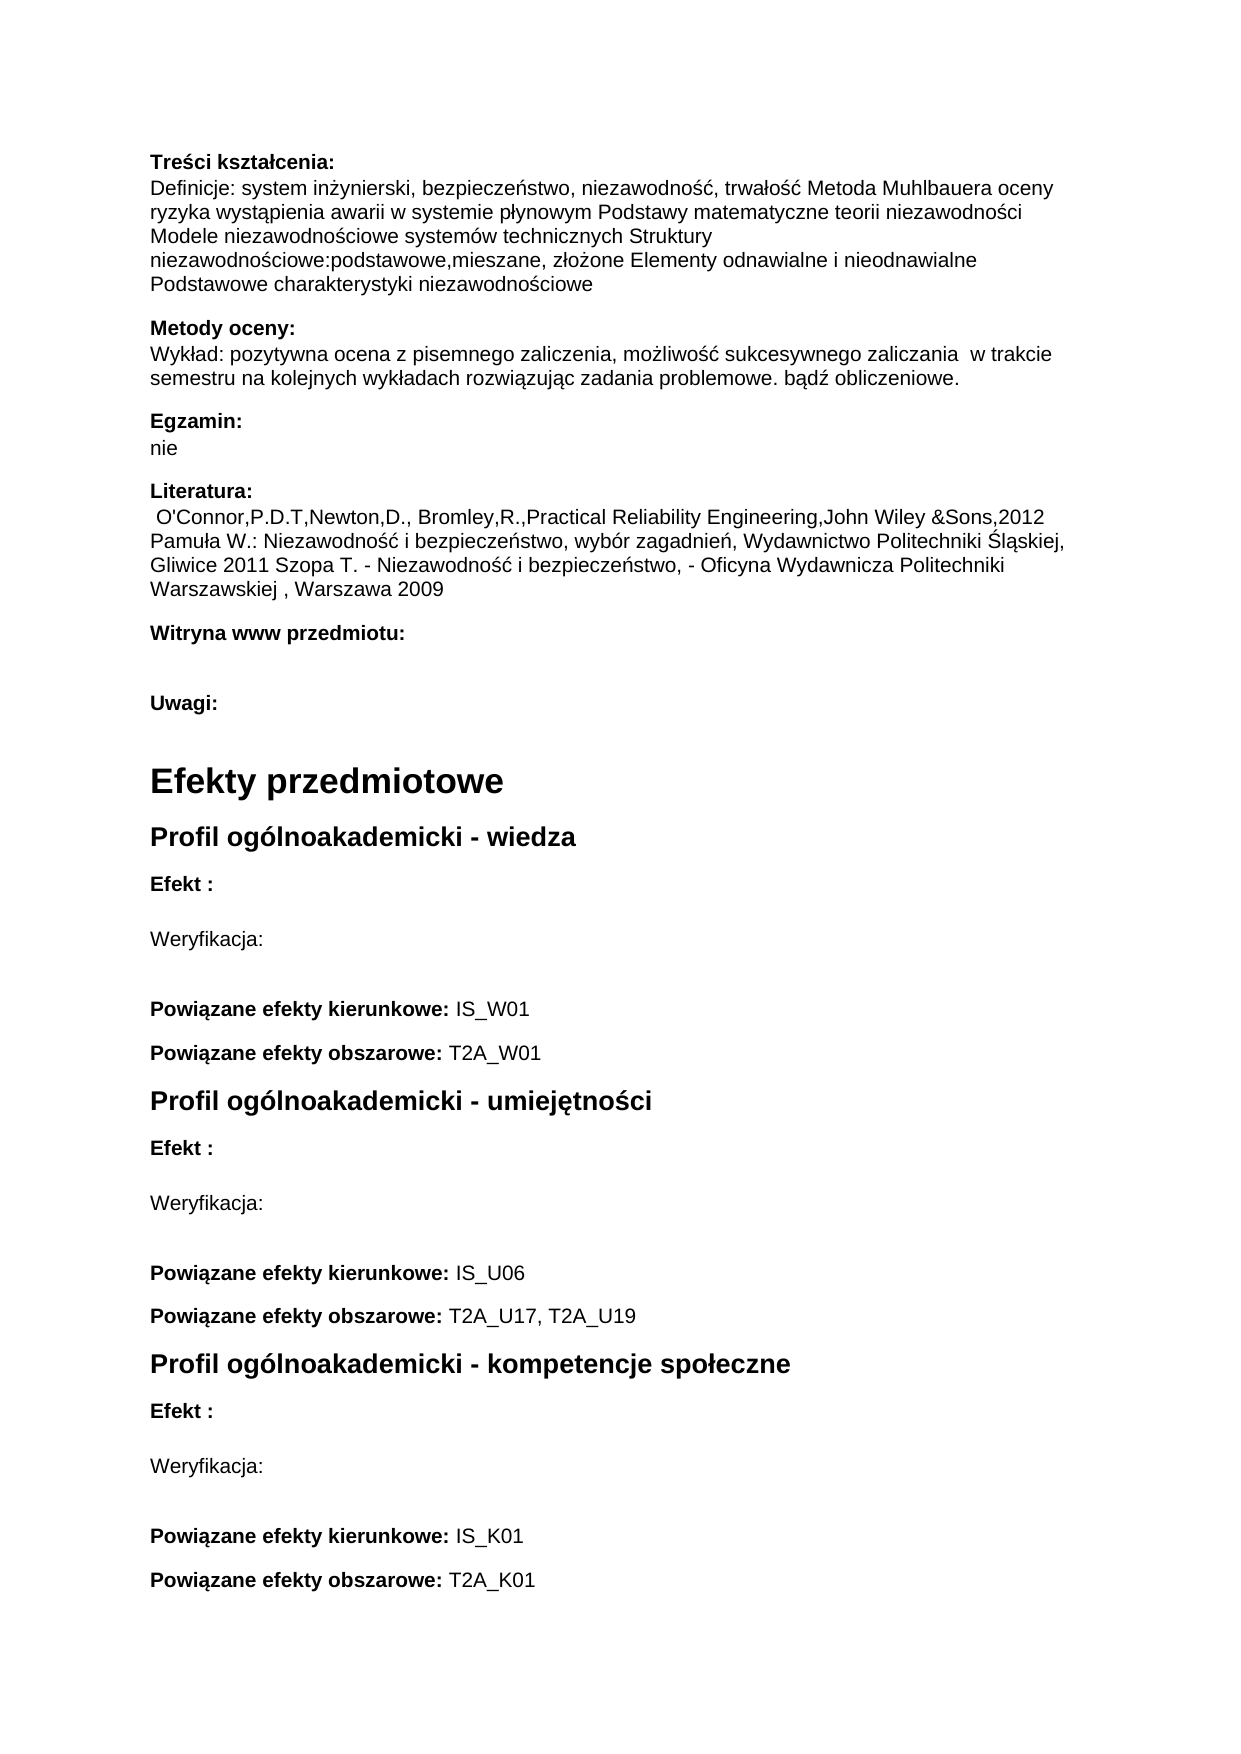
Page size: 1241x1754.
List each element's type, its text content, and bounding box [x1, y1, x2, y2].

subtitle Profil ogólnoakademicki - wiedza [150, 821, 1090, 852]
text Powiązane efekty kierunkowe: IS_W01 [150, 997, 1090, 1021]
subtitle Efekty przedmiotowe [150, 760, 1090, 801]
text Metody oceny: [150, 316, 1090, 339]
text nie [150, 435, 1090, 459]
text Efekt : [150, 1399, 1090, 1423]
text Efekt : [150, 1136, 1090, 1159]
text Weryfikacja: [150, 1454, 1090, 1478]
text Weryfikacja: [150, 1191, 1090, 1215]
text Egzamin: [150, 409, 1090, 433]
text Powiązane efekty obszarowe: T2A_K01 [150, 1568, 1090, 1592]
text O'Connor,P.D.T,Newton,D., Bromley,R.,Practical Reliability Engineering,John Wiley &Sons,2012 Pamuła W.: Niezawodność i bezpieczeństwo, wybór zagadnień, Wydawnictwo Politechniki Śląskiej, Gliwice 2011 Szopa T. - Niezawodność i bezpieczeństwo, - Oficyna Wydawnicza Politechniki Warszawskiej , Warszawa 2009 [150, 505, 1090, 601]
text Uwagi: [150, 691, 1090, 714]
text Literatura: [150, 479, 1090, 503]
text Efekt : [150, 872, 1090, 896]
text Witryna www przedmiotu: [150, 621, 1090, 645]
text Treści kształcenia: [150, 150, 1090, 174]
text Powiązane efekty obszarowe: T2A_W01 [150, 1041, 1090, 1065]
text Wykład: pozytywna ocena z pisemnego zaliczenia, możliwość sukcesywnego zaliczania w trakcie semestru na kolejnych wykładach rozwiązując zadania problemowe. bądź obliczeniowe. [150, 342, 1090, 389]
text Powiązane efekty obszarowe: T2A_U17, T2A_U19 [150, 1304, 1090, 1328]
text Definicje: system inżynierski, bezpieczeństwo, niezawodność, trwałość Metoda Muhlbauera oceny ryzyka wystąpienia awarii w systemie płynowym Podstawy matematyczne teorii niezawodności Modele niezawodnościowe systemów technicznych Struktury niezawodnościowe:podstawowe,mieszane, złożone Elementy odnawialne i nieodnawialne Podstawowe charakterystyki niezawodnościowe [150, 176, 1090, 296]
text Powiązane efekty kierunkowe: IS_K01 [150, 1524, 1090, 1548]
text Weryfikacja: [150, 927, 1090, 951]
subtitle Profil ogólnoakademicki - umiejętności [150, 1084, 1090, 1116]
text Powiązane efekty kierunkowe: IS_U06 [150, 1261, 1090, 1284]
subtitle Profil ogólnoakademicki - kompetencje społeczne [150, 1348, 1090, 1379]
